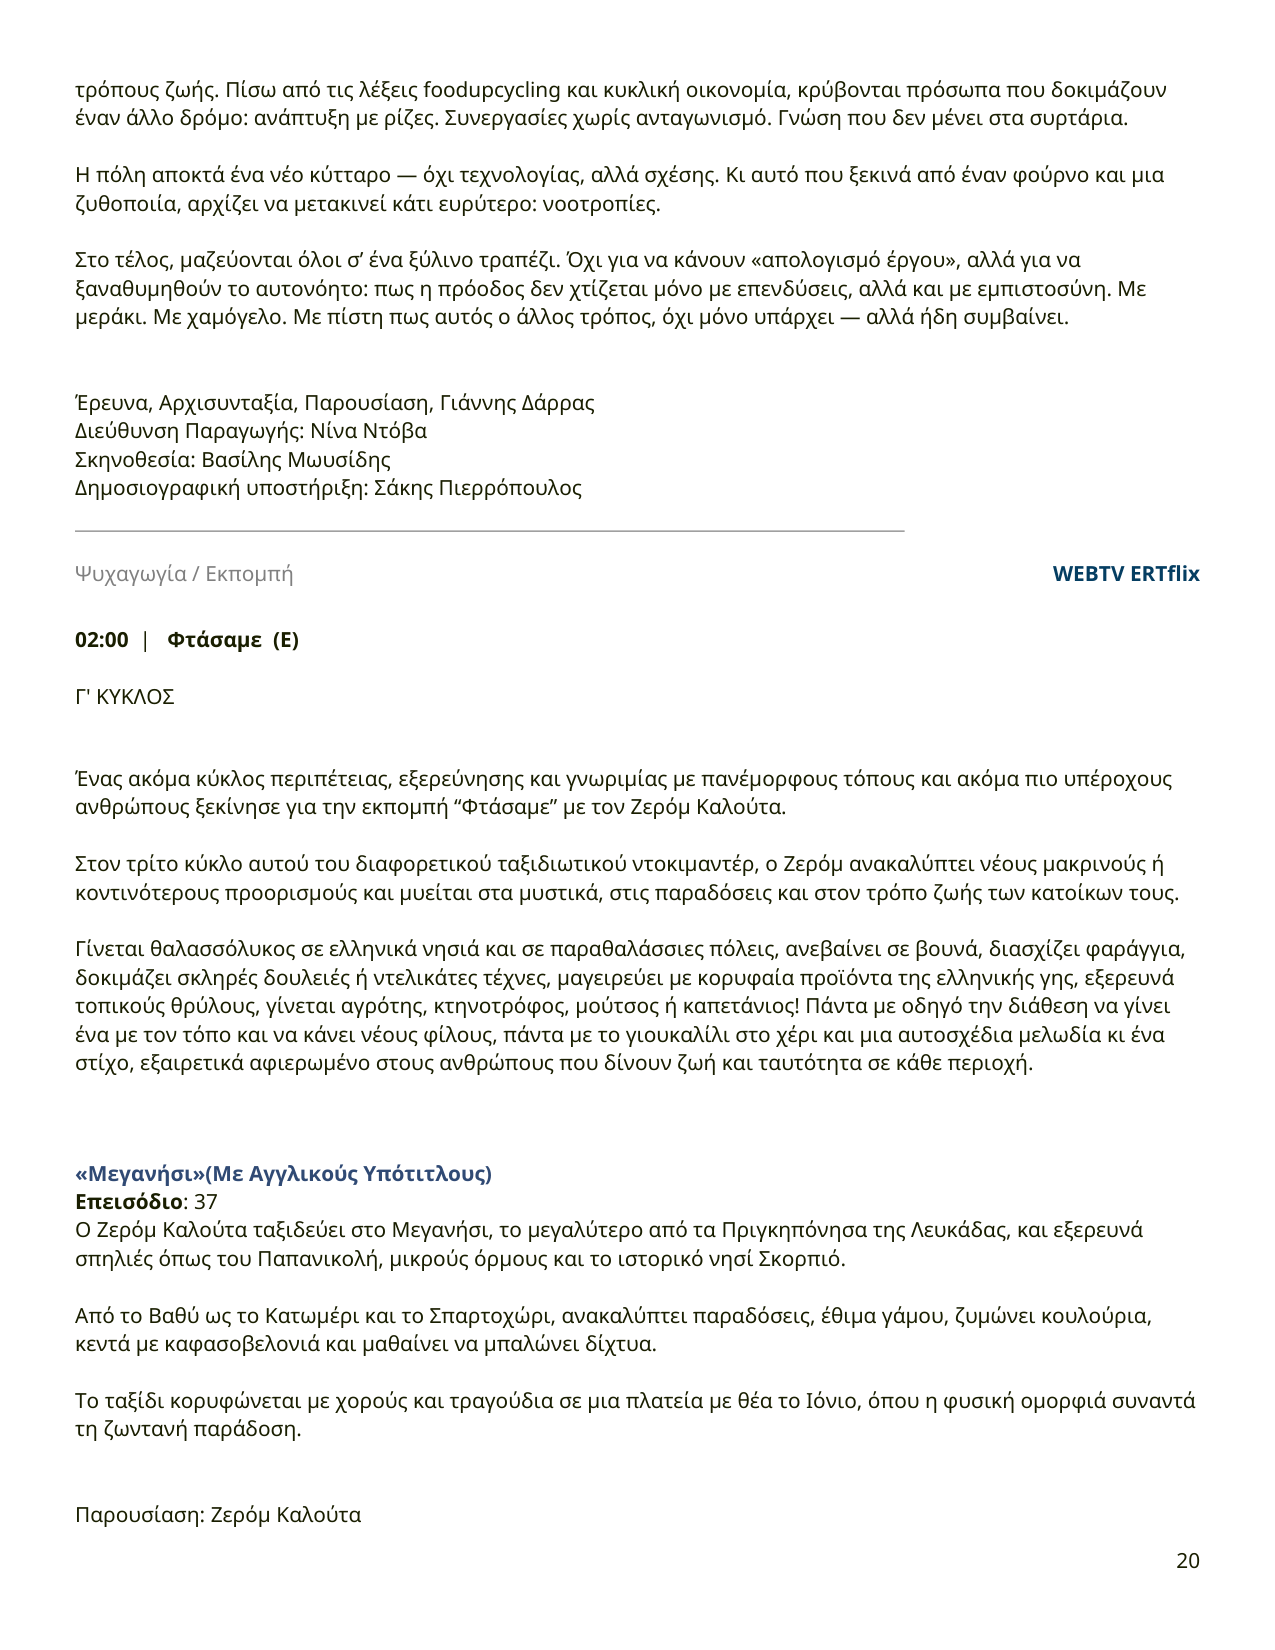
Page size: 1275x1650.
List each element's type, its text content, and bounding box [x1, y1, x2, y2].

text Ο Ζερόμ Καλούτα ταξιδεύει στο Μεγανήσι, το μεγαλύτερο από τα Πριγκηπόνησα της Λευκάδας, και εξερευνά σπηλιές όπως του Παπανικολή, μικρούς όρμους και το ιστορικό νησί Σκορπιό. Από το Βαθύ ως το Κατωμέρι και το Σπαρτοχώρι, ανακαλύπτει παραδόσεις, έθιμα γάμου, ζυμώνει κουλούρια, κεντά με καφασοβελονιά και μαθαίνει να μπαλώνει δίχτυα. Το ταξίδι κορυφώνεται με χορούς και τραγούδια σε μια πλατεία με θέα το Ιόνιο, όπου η φυσική ομορφιά συναντά τη ζωντανή παράδοση. [75, 1216, 1200, 1443]
text 02:00 | Φτάσαμε (E) Γ' ΚΥΚΛΟΣ [75, 587, 1200, 739]
text Έρευνα, Αρχισυνταξία, Παρουσίαση, Γιάννης Δάρρας Διεύθυνση Παραγωγής: Νίνα Ντόβα Σκηνοθεσία: Βασίλης Μωυσίδης Δημοσιογραφική υποστήριξη: Σάκης Πιερρόπουλος [75, 331, 1200, 530]
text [75, 1443, 1200, 1528]
text «Μεγανήσι»(Με Αγγλικούς Υπότιτλους) Eπεισόδιο: 37 [75, 1102, 1200, 1216]
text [75, 75, 1200, 331]
table_header Ψυχαγωγία / Εκπομπή [75, 559, 637, 587]
table_header WEBTV ERTflix [638, 559, 1200, 587]
text Ένας ακόμα κύκλος περιπέτειας, εξερεύνησης και γνωριμίας με πανέμορφους τόπους και ακόμα πιο υπέροχους ανθρώπους ξεκίνησε για την εκπομπή “Φτάσαμε” με τον Ζερόμ Καλούτα. Στον τρίτο κύκλο αυτού του διαφορετικού ταξιδιωτικού ντοκιμαντέρ, ο Ζερόμ ανακαλύπτει νέους μακρινούς ή κοντινότερους προορισμούς και μυείται στα μυστικά, στις παραδόσεις και στον τρόπο ζωής των κατοίκων τους. Γίνεται θαλασσόλυκος σε ελληνικά νησιά και σε παραθαλάσσιες πόλεις, ανεβαίνει σε βουνά, διασχίζει φαράγγια, δοκιμάζει σκληρές δουλειές ή ντελικάτες τέχνες, μαγειρεύει με κορυφαία προϊόντα της ελληνικής γης, εξερευνά τοπικούς θρύλους, γίνεται αγρότης, κτηνοτρόφος, μούτσος ή καπετάνιος! Πάντα με οδηγό την διάθεση να γίνει ένα με τον τόπο και να κάνει νέους φίλους, πάντα με το γιουκαλίλι στο χέρι και μια αυτοσχέδια μελωδία κι ένα στίχο, εξαιρετικά αφιερωμένο στους ανθρώπους που δίνουν ζωή και ταυτότητα σε κάθε περιοχή. [75, 764, 1200, 1077]
